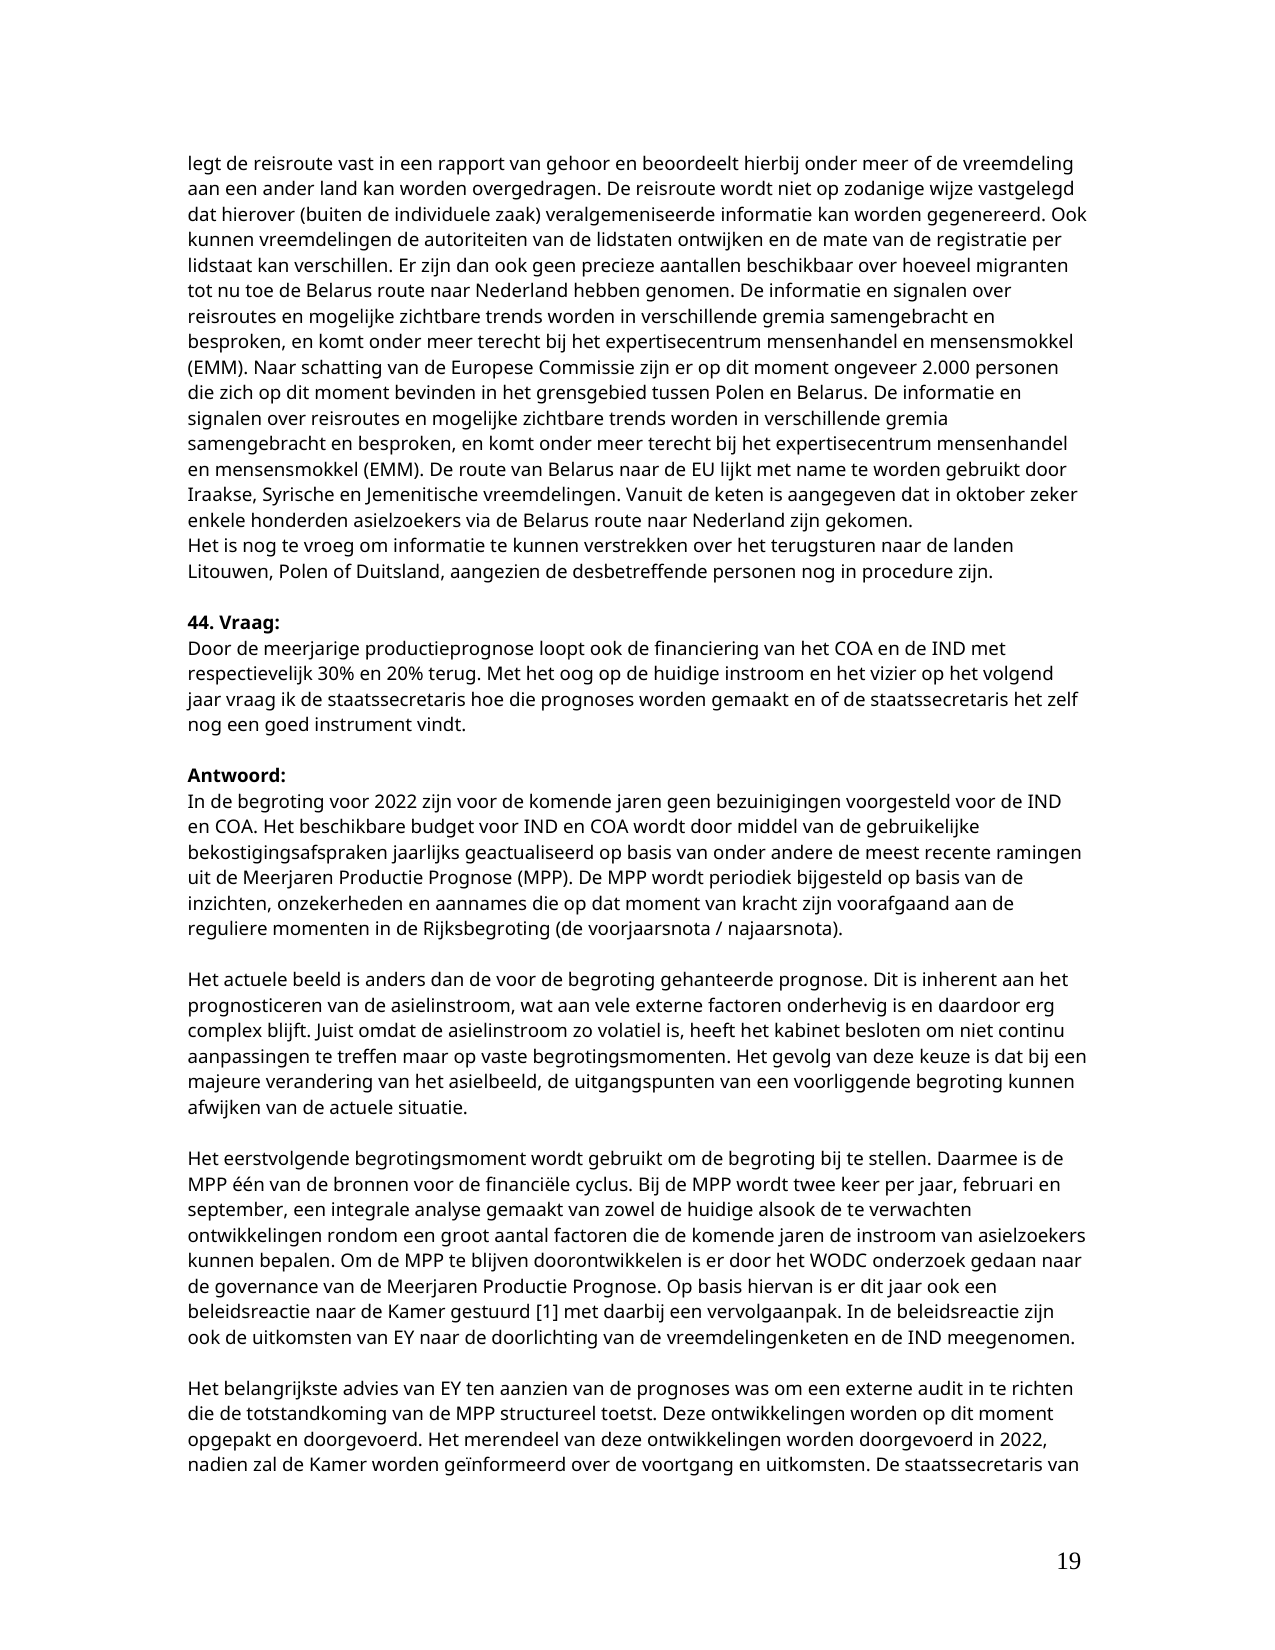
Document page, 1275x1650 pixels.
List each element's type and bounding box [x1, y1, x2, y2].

text [187, 150, 1087, 584]
text [187, 584, 1087, 1477]
